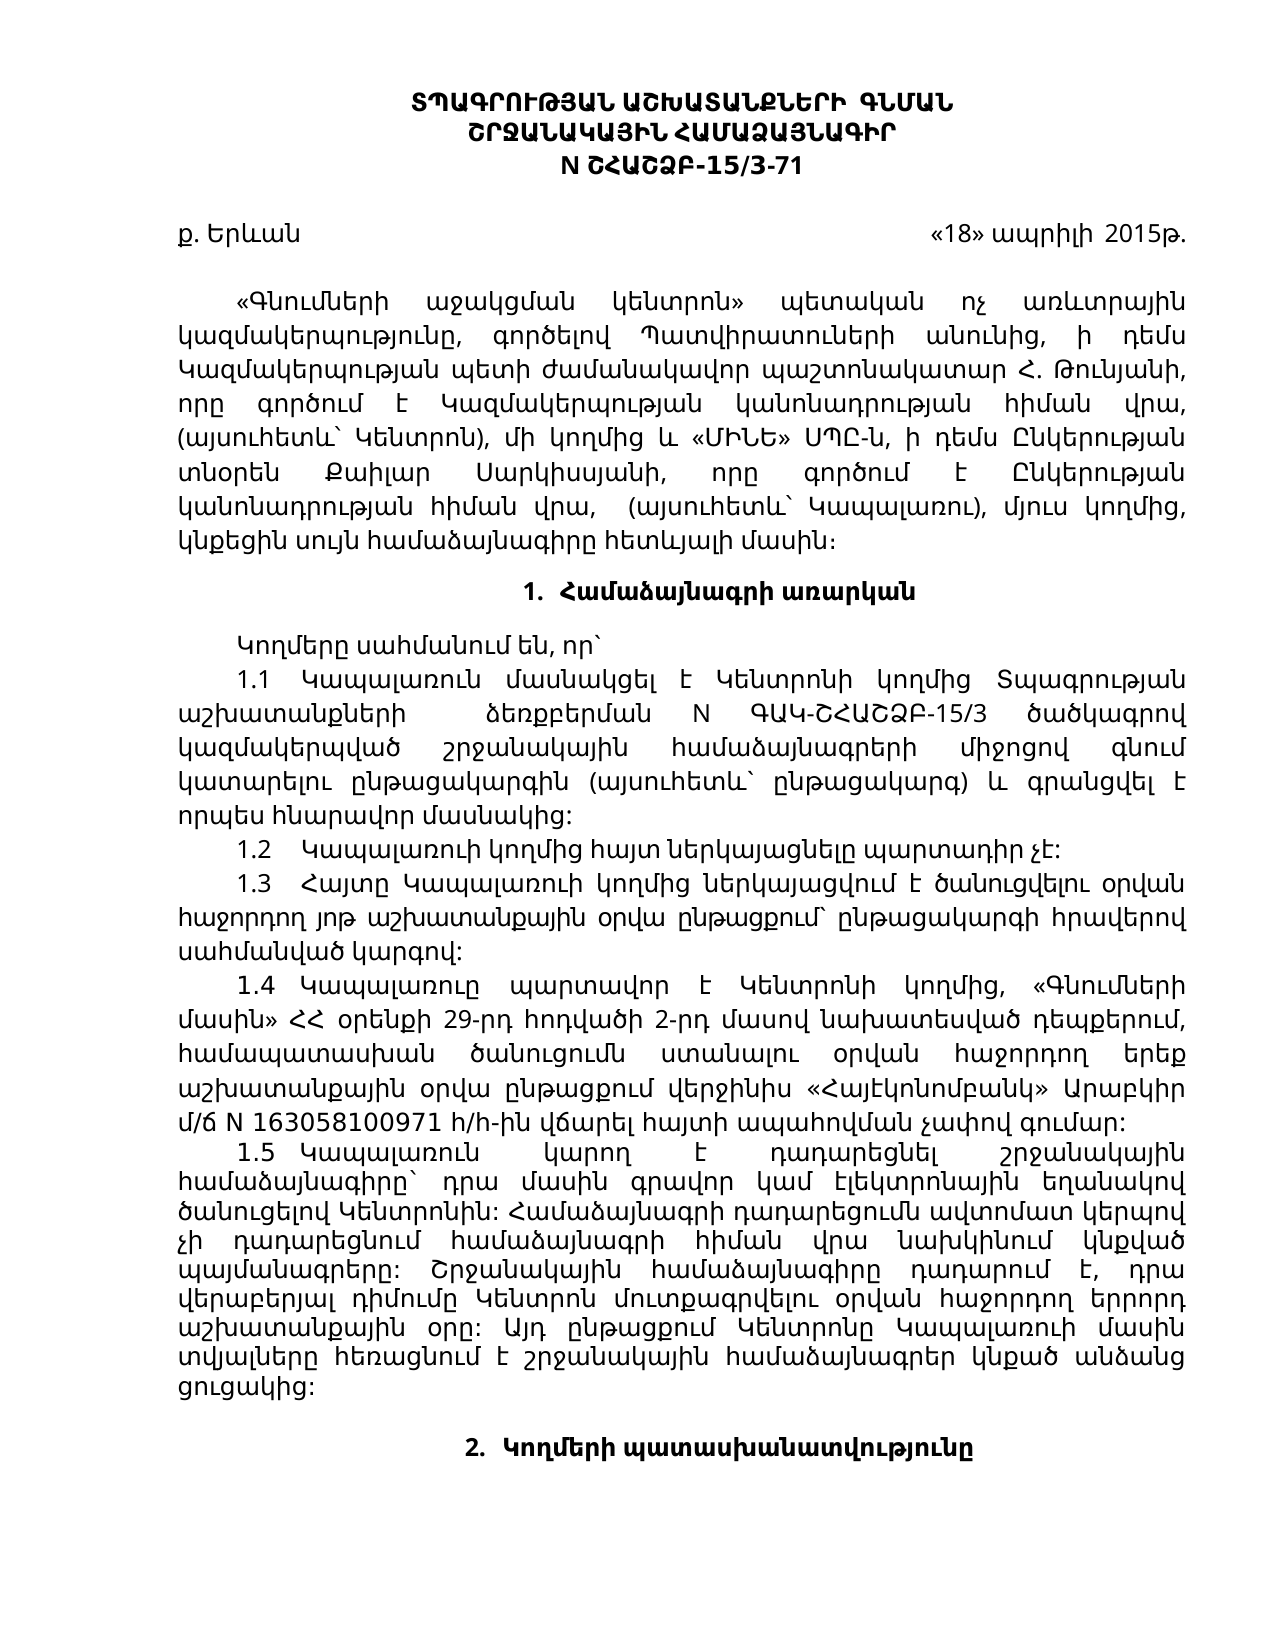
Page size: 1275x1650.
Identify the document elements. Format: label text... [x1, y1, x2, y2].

text ՏՊԱԳՐՈՒԹՅԱՆ ԱՇԽԱՏԱՆՔՆԵՐԻ ԳՆՄԱՆ [177, 84, 1186, 118]
table_header ք. Երևան [166, 216, 640, 250]
text «Գնումների աջակցման կենտրոն» պետական ոչ առևտրային կազմակերպությունը, գործելով Պատվիրատուների անունից, ի դեմս Կազմակերպության պետի ժամանակավոր պաշտոնակատար Հ. Թունյանի, որը գործում է Կազմակերպության կանոնադրության հիման վրա, (այսուհետև՝ Կենտրոն), մի կողմից և «ՄԻՆԵ» ՍՊԸ-ն, ի դեմս Ընկերության տնօրեն Քաիլար Սարկիսսյանի, որը գործում է Ընկերության կանոնադրության հիման վրա, (այսուհետև՝ Կապալառու), մյուս կողմից, կնքեցին սույն համաձայնագիրը հետևյալի մասին։ [177, 284, 1186, 556]
text N ՇՀԱՇՁԲ-15/3-71 [177, 148, 1186, 182]
list Կապալառուն կարող է դադարեցնել շրջանակային համաձայնագիրը` դրա մասին գրավոր կամ էլեկտրոնային եղանակով ծանուցելով Կենտրոնին: Համաձայնագրի դադարեցումն ավտոմատ կերպով չի դադարեցնում համաձայնագրի հիման վրա նախկինում կնքված պայմանագրերը: Շրջանակային համաձայնագիրը դադարում է, դրա վերաբերյալ դիմումը Կենտրոն մուտքագրվելու օրվան հաջորդող երրորդ աշխատանքային օրը: Այդ ընթացքում Կենտրոնը Կապալառուի մասին տվյալները հեռացնում է շրջանակային համաձայնագրեր կնքած անձանց ցուցակից: [177, 1138, 1186, 1401]
text Կողմերը սահմանում են, որ` [177, 627, 1186, 661]
list Կապալառուն մասնակցել է Կենտրոնի կողմից Տպագրության աշխատանքների ձեռքբերման N ԳԱԿ-ՇՀԱՇՁԲ-15/3 ծածկագրով կազմակերպված շրջանակային համաձայնագրերի միջոցով գնում կատարելու ընթացակարգին (այսուհետև` ընթացակարգ) և գրանցվել է որպես հնարավոր մասնակից: [177, 661, 1186, 832]
list Կապալառուը պարտավոր է Կենտրոնի կողմից, «Գնումների մասին» ՀՀ օրենքի 29-րդ հոդվածի 2-րդ մասով նախատեսված դեպքերում, համապատասխան ծանուցումն ստանալու օրվան հաջորդող երեք աշխատանքային օրվա ընթացքում վերջինիս «Հայէկոնոմբանկ» Արաբկիր մ/ճ N 163058100971 հ/հ-ին վճարել հայտի ապահովման չափով գումար: [177, 968, 1186, 1138]
table_header «18» ապրիլի 2015թ. [640, 216, 1198, 250]
list Հայտը Կապալառուի կողմից ներկայացվում է ծանուցվելու օրվան հաջորդող յոթ աշխատանքային օրվա ընթացքում` ընթացակարգի հրավերով սահմանված կարգով: [177, 866, 1186, 968]
list Կողմերի պատասխանատվությունը [252, 1430, 1186, 1464]
text ՇՐՋԱՆԱԿԱՅԻՆ ՀԱՄԱՁԱՅՆԱԳԻՐ [177, 118, 1186, 148]
list Համաձայնագրի առարկան [252, 573, 1186, 607]
list Կապալառուի կողմից հայտ ներկայացնելը պարտադիր չէ: [177, 832, 1186, 866]
